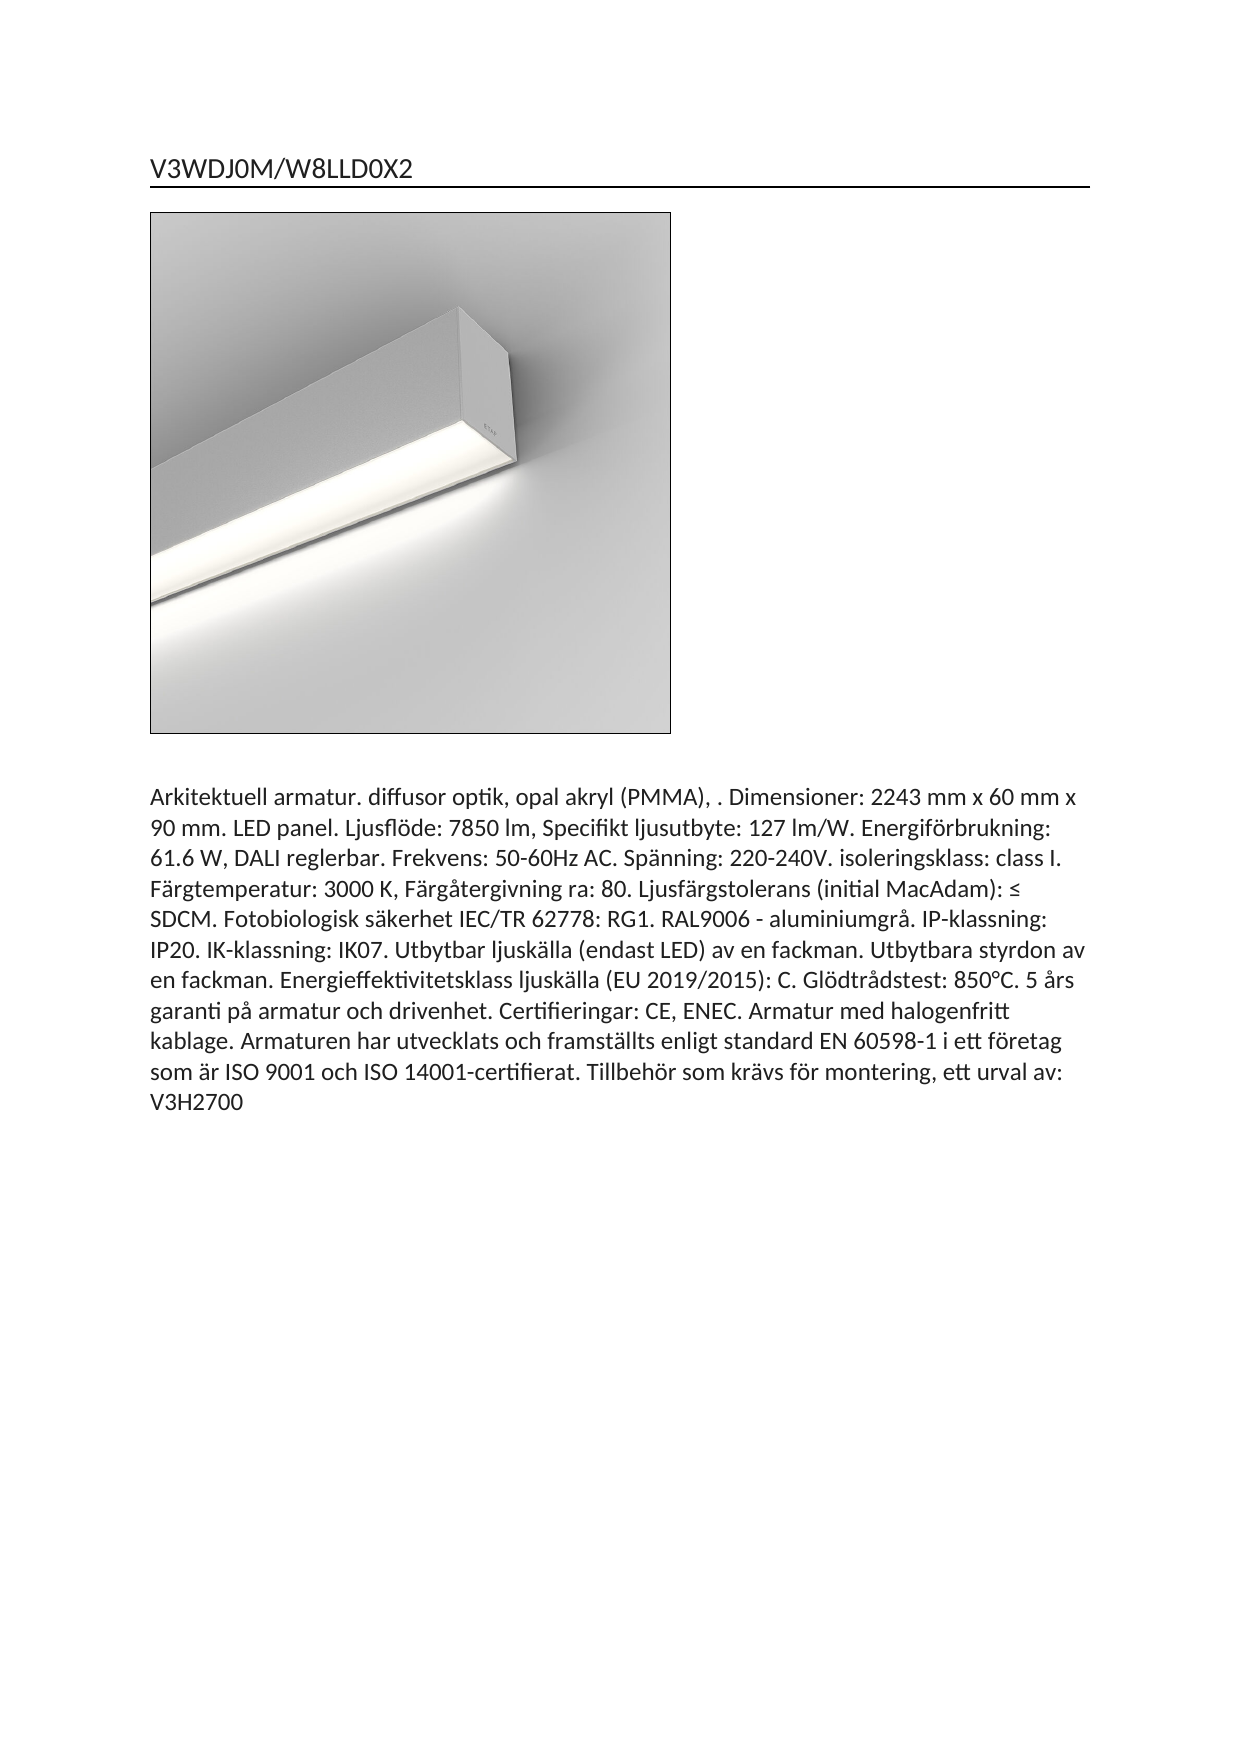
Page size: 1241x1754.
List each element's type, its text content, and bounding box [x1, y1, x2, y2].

text V3WDJ0M/W8LLD0X2 [150, 150, 1090, 186]
picture [151, 213, 670, 733]
text Arkitektuell armatur. diffusor optik, opal akryl (PMMA), . Dimensioner: 2243 mm x 60 mm x 90 mm. LED panel. Ljusflöde: 7850 lm, Specifikt ljusutbyte: 127 lm/W. Energiförbrukning: 61.6 W, DALI reglerbar. Frekvens: 50-60Hz AC. Spänning: 220-240V. isoleringsklass: class I. Färgtemperatur: 3000 K, Färgåtergivning ra: 80. Ljusfärgstolerans (initial MacAdam): ≤ SDCM. Fotobiologisk säkerhet IEC/TR 62778: RG1. RAL9006 - aluminiumgrå. IP-klassning: IP20. IK-klassning: IK07. Utbytbar ljuskälla (endast LED) av en fackman. Utbytbara styrdon av en fackman. Energieffektivitetsklass ljuskälla (EU 2019/2015): C. Glödtrådstest: 850°C. 5 års garanti på armatur och drivenhet. Certifieringar: CE, ENEC. Armatur med halogenfritt kablage. Armaturen har utvecklats och framställts enligt standard EN 60598-1 i ett företag som är ISO 9001 och ISO 14001-certifierat. Tillbehör som krävs för montering, ett urval av: V3H2700 [150, 781, 1090, 1117]
